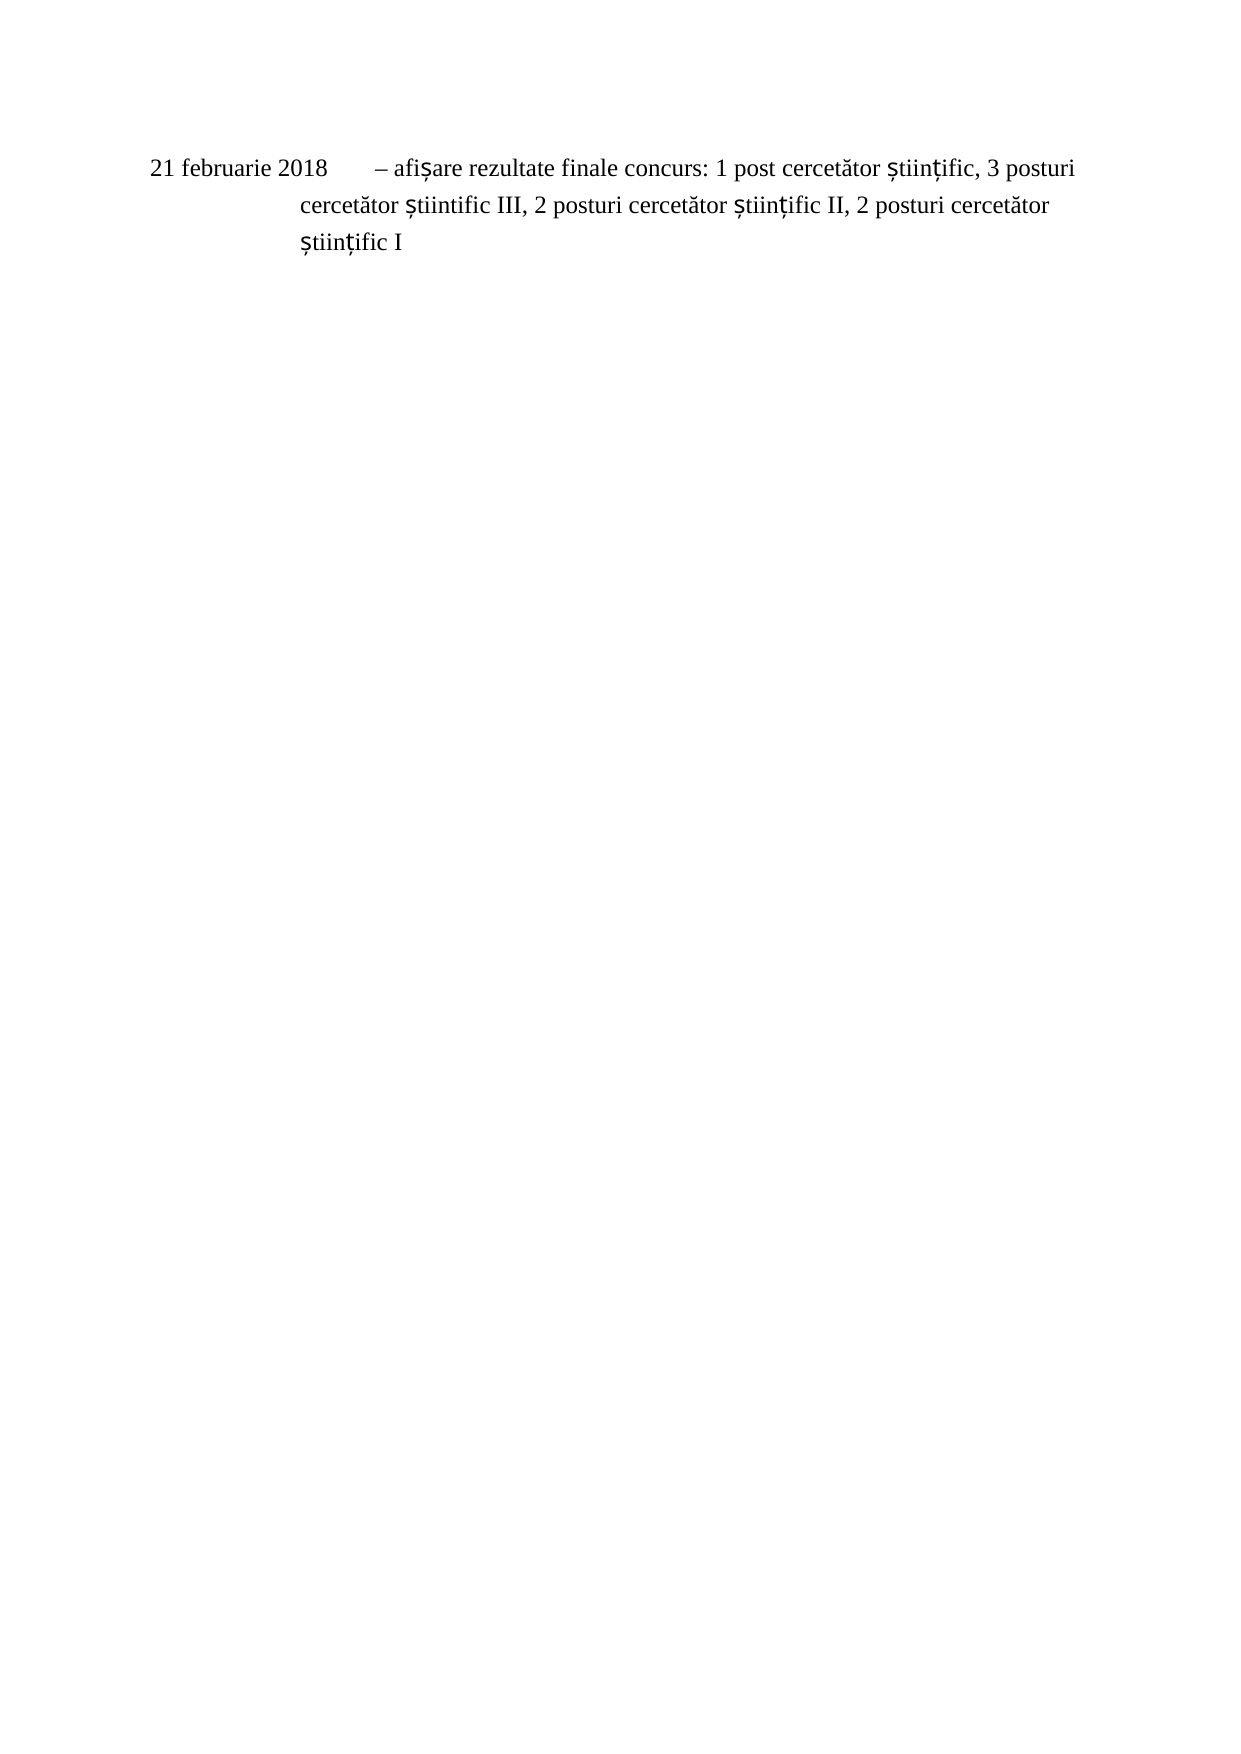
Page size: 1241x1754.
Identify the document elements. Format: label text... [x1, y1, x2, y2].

text 21 februarie 2018 – afișare rezultate finale concurs: 1 post cercetător științific, 3 posturi cercetător știintific III, 2 posturi cercetător științific II, 2 posturi cercetător științific I [150, 150, 1090, 258]
